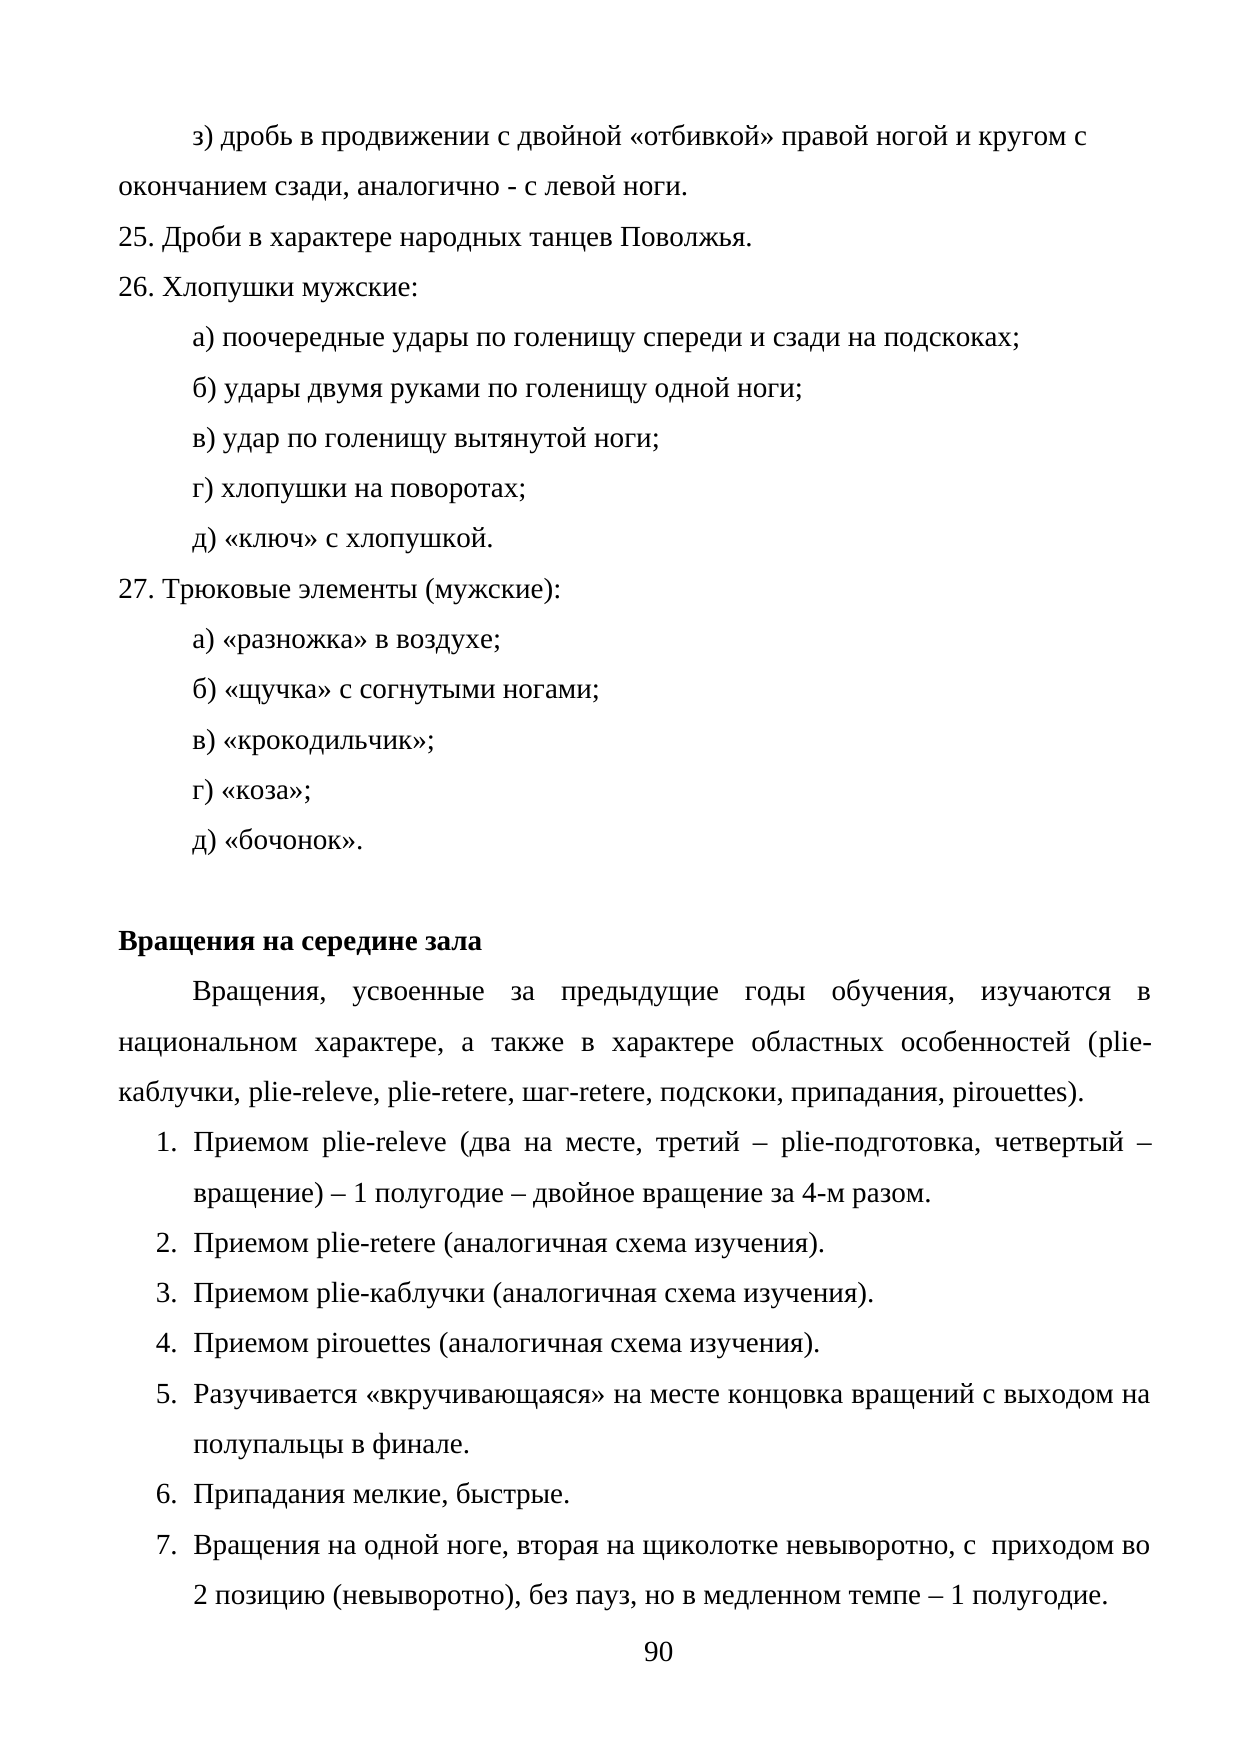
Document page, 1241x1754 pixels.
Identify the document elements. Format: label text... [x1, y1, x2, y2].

text в) «крокодильчик»; [118, 722, 1152, 755]
list Приемом plie-каблучки (аналогичная схема изучения). [156, 1275, 1152, 1309]
text в) удар по голенищу вытянутой ноги; [118, 420, 1152, 453]
list Приемом plie-releve (два на месте, третий – plie-подготовка, четвертый – вращение) – 1 полугодие – двойное вращение за 4-м разом. [156, 1124, 1152, 1208]
text 27. Трюковые элементы (мужские): [118, 571, 1152, 604]
text б) удары двумя руками по голенищу одной ноги; [118, 370, 1152, 403]
list Приемом pirouettes (аналогичная схема изучения). [156, 1326, 1152, 1359]
text д) «бочонок». [118, 822, 1152, 856]
text а) поочередные удары по голенищу спереди и сзади на подскоках; [118, 319, 1152, 353]
text а) «разножка» в воздухе; [118, 621, 1152, 655]
text 26. Хлопушки мужские: [118, 269, 1152, 303]
text 25. Дроби в характере народных танцев Поволжья. [118, 219, 1152, 252]
list Припадания мелкие, быстрые. [156, 1477, 1152, 1510]
text б) «щучка» с согнутыми ногами; [118, 672, 1152, 705]
text з) дробь в продвижении с двойной «отбивкой» правой ногой и кругом с окончанием сзади, аналогично - с левой ноги. [118, 118, 1152, 202]
text Вращения на середине зала [118, 923, 1152, 957]
list Разучивается «вкручивающаяся» на месте концовка вращений с выходом на полупальцы в финале. [156, 1376, 1152, 1460]
text Вращения, усвоенные за предыдущие годы обучения, изучаются в национальном характере, а также в характере областных особенностей (plie-каблучки, plie-releve, plie-retere, шаг-retere, подскоки, припадания, pirouettes). [118, 973, 1152, 1108]
text г) «коза»; [118, 772, 1152, 806]
list Вращения на одной ноге, вторая на щиколотке невыворотно, с приходом во 2 позицию (невыворотно), без пауз, но в медленном темпе – 1 полугодие. [156, 1527, 1152, 1611]
text д) «ключ» с хлопушкой. [118, 521, 1152, 554]
list Приемом plie-retere (аналогичная схема изучения). [156, 1225, 1152, 1258]
text г) хлопушки на поворотах; [118, 470, 1152, 504]
